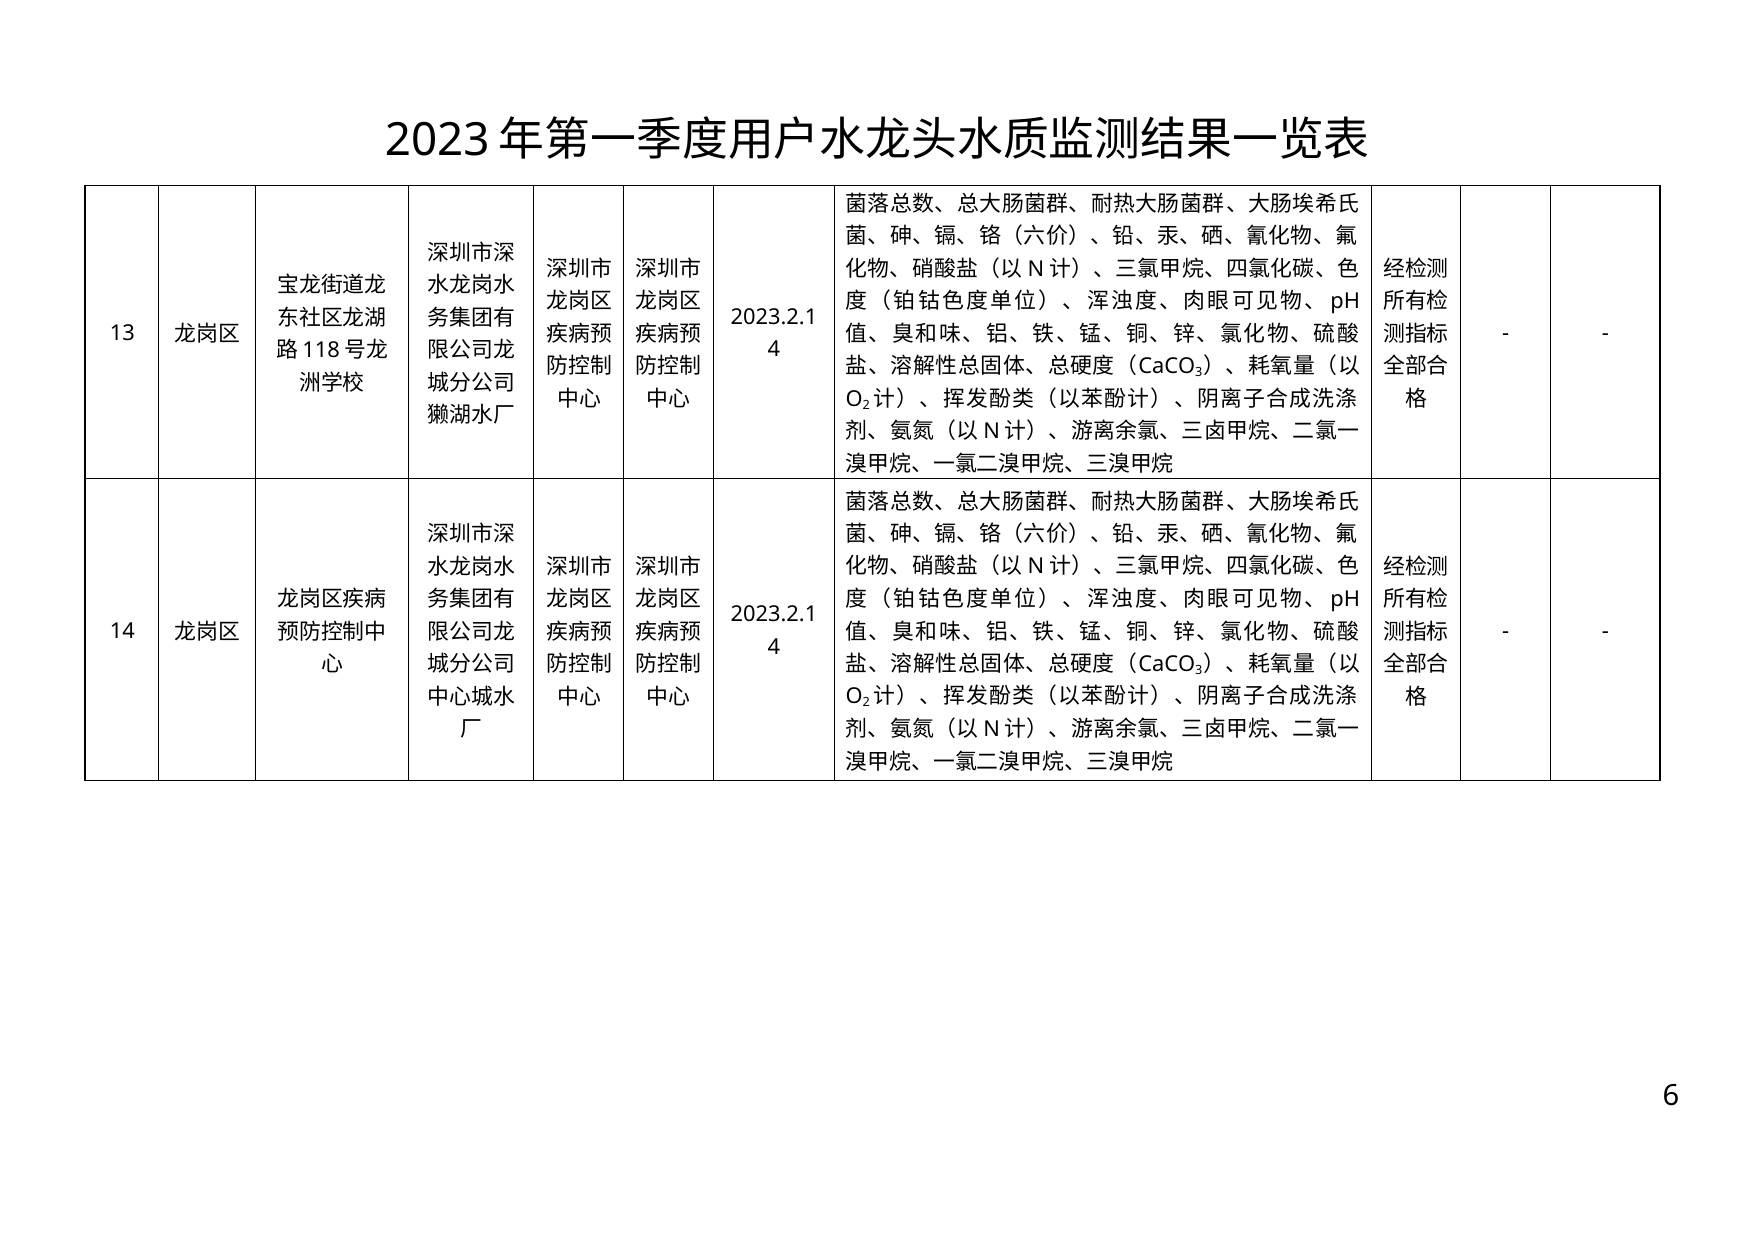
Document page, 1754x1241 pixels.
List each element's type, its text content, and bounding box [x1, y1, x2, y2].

table_header 深圳市龙岗区疾病预防控制中心 [624, 186, 713, 478]
table_header 2023.2.14 [714, 186, 834, 478]
table_cell 2023.2.14 [714, 479, 834, 780]
table_cell 14 [86, 479, 158, 780]
table_header 深圳市深水龙岗水务集团有限公司龙城分公司獭湖水厂 [409, 186, 533, 478]
table_cell 龙岗区 [159, 479, 255, 780]
text 2023年第一季度用户水龙头水质监测结果一览表 [75, 87, 1679, 184]
table_header 龙岗区 [159, 186, 255, 478]
table_cell 深圳市龙岗区疾病预防控制中心 [624, 479, 713, 780]
table_header - [1461, 186, 1550, 478]
table_header 深圳市龙岗区疾病预防控制中心 [534, 186, 623, 478]
table_header 菌落总数、总大肠菌群、耐热大肠菌群、大肠埃希氏菌、砷、镉、铬（六价）、铅、汞、硒、氰化物、氟化物、硝酸盐（以N计）、三氯甲烷、四氯化碳、色度（铂钴色度单位）、浑浊度、肉眼可见物、pH值、臭和味、铝、铁、锰、铜、锌、氯化物、硫酸盐、溶解性总固体、总硬度（CaCO3）、耗氧量（以O2计）、挥发酚类（以苯酚计）、阴离子合成洗涤剂、氨氮（以N计）、游离余氯、三卤甲烷、二氯一溴甲烷、一氯二溴甲烷、三溴甲烷 [835, 186, 1371, 478]
table_cell 龙岗区疾病预防控制中心 [256, 479, 408, 780]
table_cell 经检测所有检测指标全部合格 [1372, 479, 1460, 780]
table_header - [1551, 186, 1659, 478]
table_cell - [1551, 479, 1659, 780]
table_cell 菌落总数、总大肠菌群、耐热大肠菌群、大肠埃希氏菌、砷、镉、铬（六价）、铅、汞、硒、氰化物、氟化物、硝酸盐（以N计）、三氯甲烷、四氯化碳、色度（铂钴色度单位）、浑浊度、肉眼可见物、pH值、臭和味、铝、铁、锰、铜、锌、氯化物、硫酸盐、溶解性总固体、总硬度（CaCO3）、耗氧量（以O2计）、挥发酚类（以苯酚计）、阴离子合成洗涤剂、氨氮（以N计）、游离余氯、三卤甲烷、二氯一溴甲烷、一氯二溴甲烷、三溴甲烷 [835, 479, 1371, 780]
table_header 经检测所有检测指标全部合格 [1372, 186, 1460, 478]
table_cell - [1461, 479, 1550, 780]
table_header 13 [86, 186, 158, 478]
table_cell 深圳市深水龙岗水务集团有限公司龙城分公司中心城水厂 [409, 479, 533, 780]
table_header 宝龙街道龙东社区龙湖路118号龙洲学校 [256, 186, 408, 478]
table_cell 深圳市龙岗区疾病预防控制中心 [534, 479, 623, 780]
